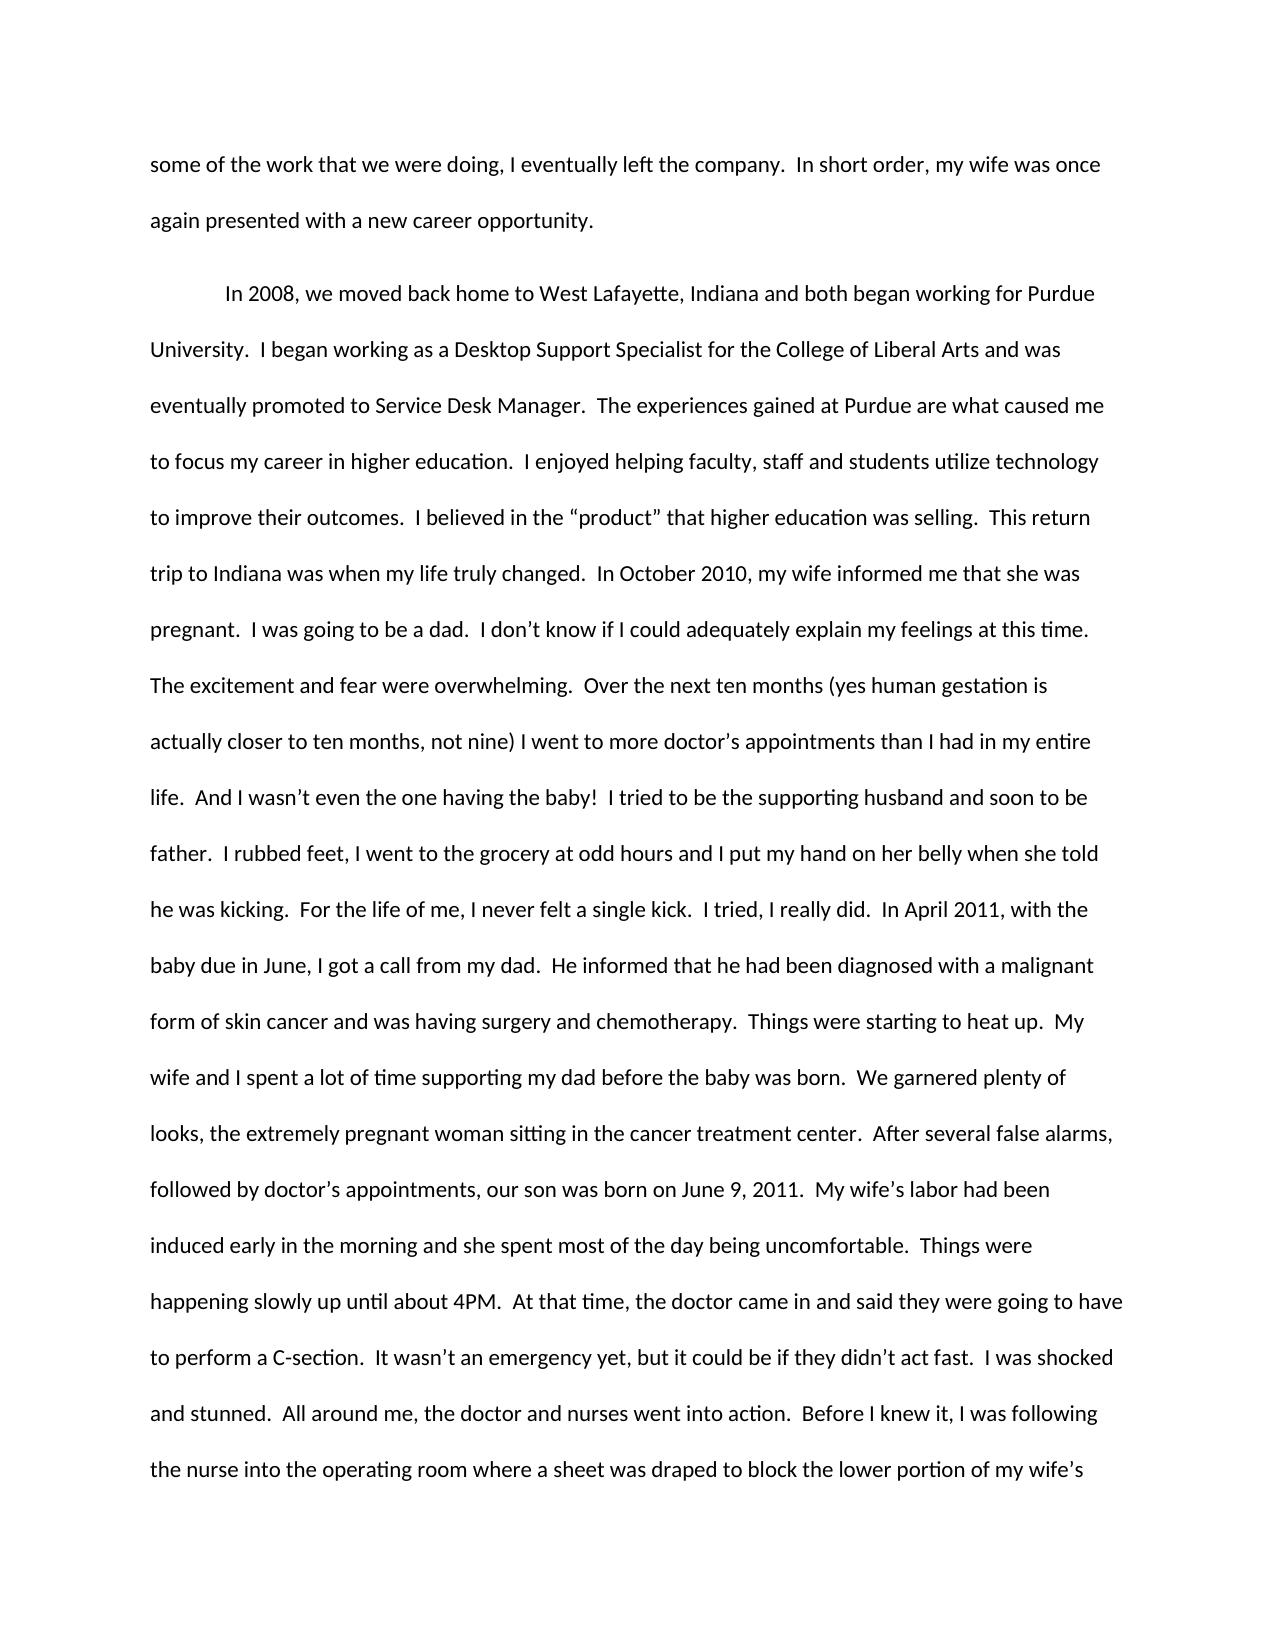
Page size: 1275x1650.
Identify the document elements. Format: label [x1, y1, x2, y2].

text [150, 279, 1125, 1484]
text [150, 150, 1125, 234]
